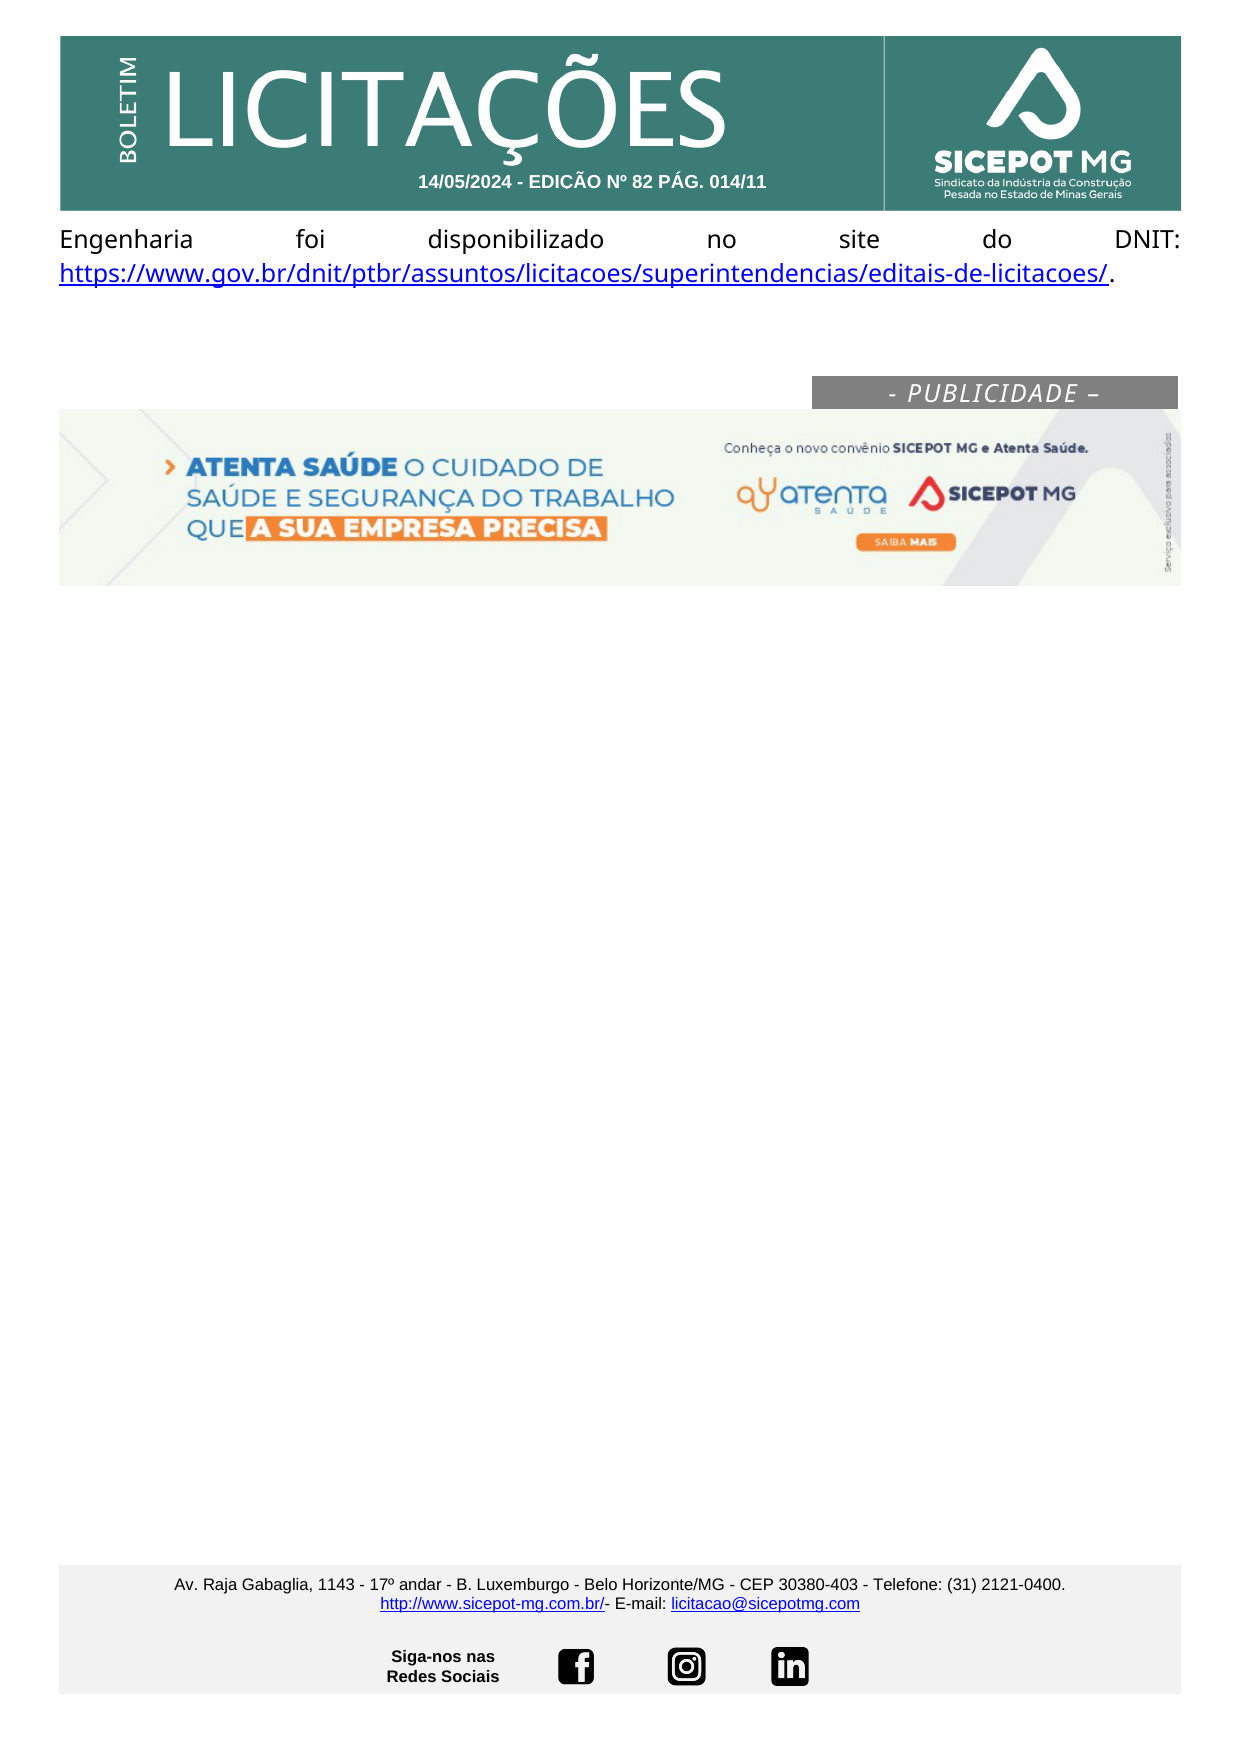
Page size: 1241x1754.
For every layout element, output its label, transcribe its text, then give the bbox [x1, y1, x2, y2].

picture [60, 36, 1182, 211]
picture [59, 409, 1182, 586]
picture [771, 1647, 809, 1686]
picture [557, 1648, 594, 1685]
text - PUBLICIDADE – [812, 376, 1178, 409]
picture [667, 1647, 706, 1686]
